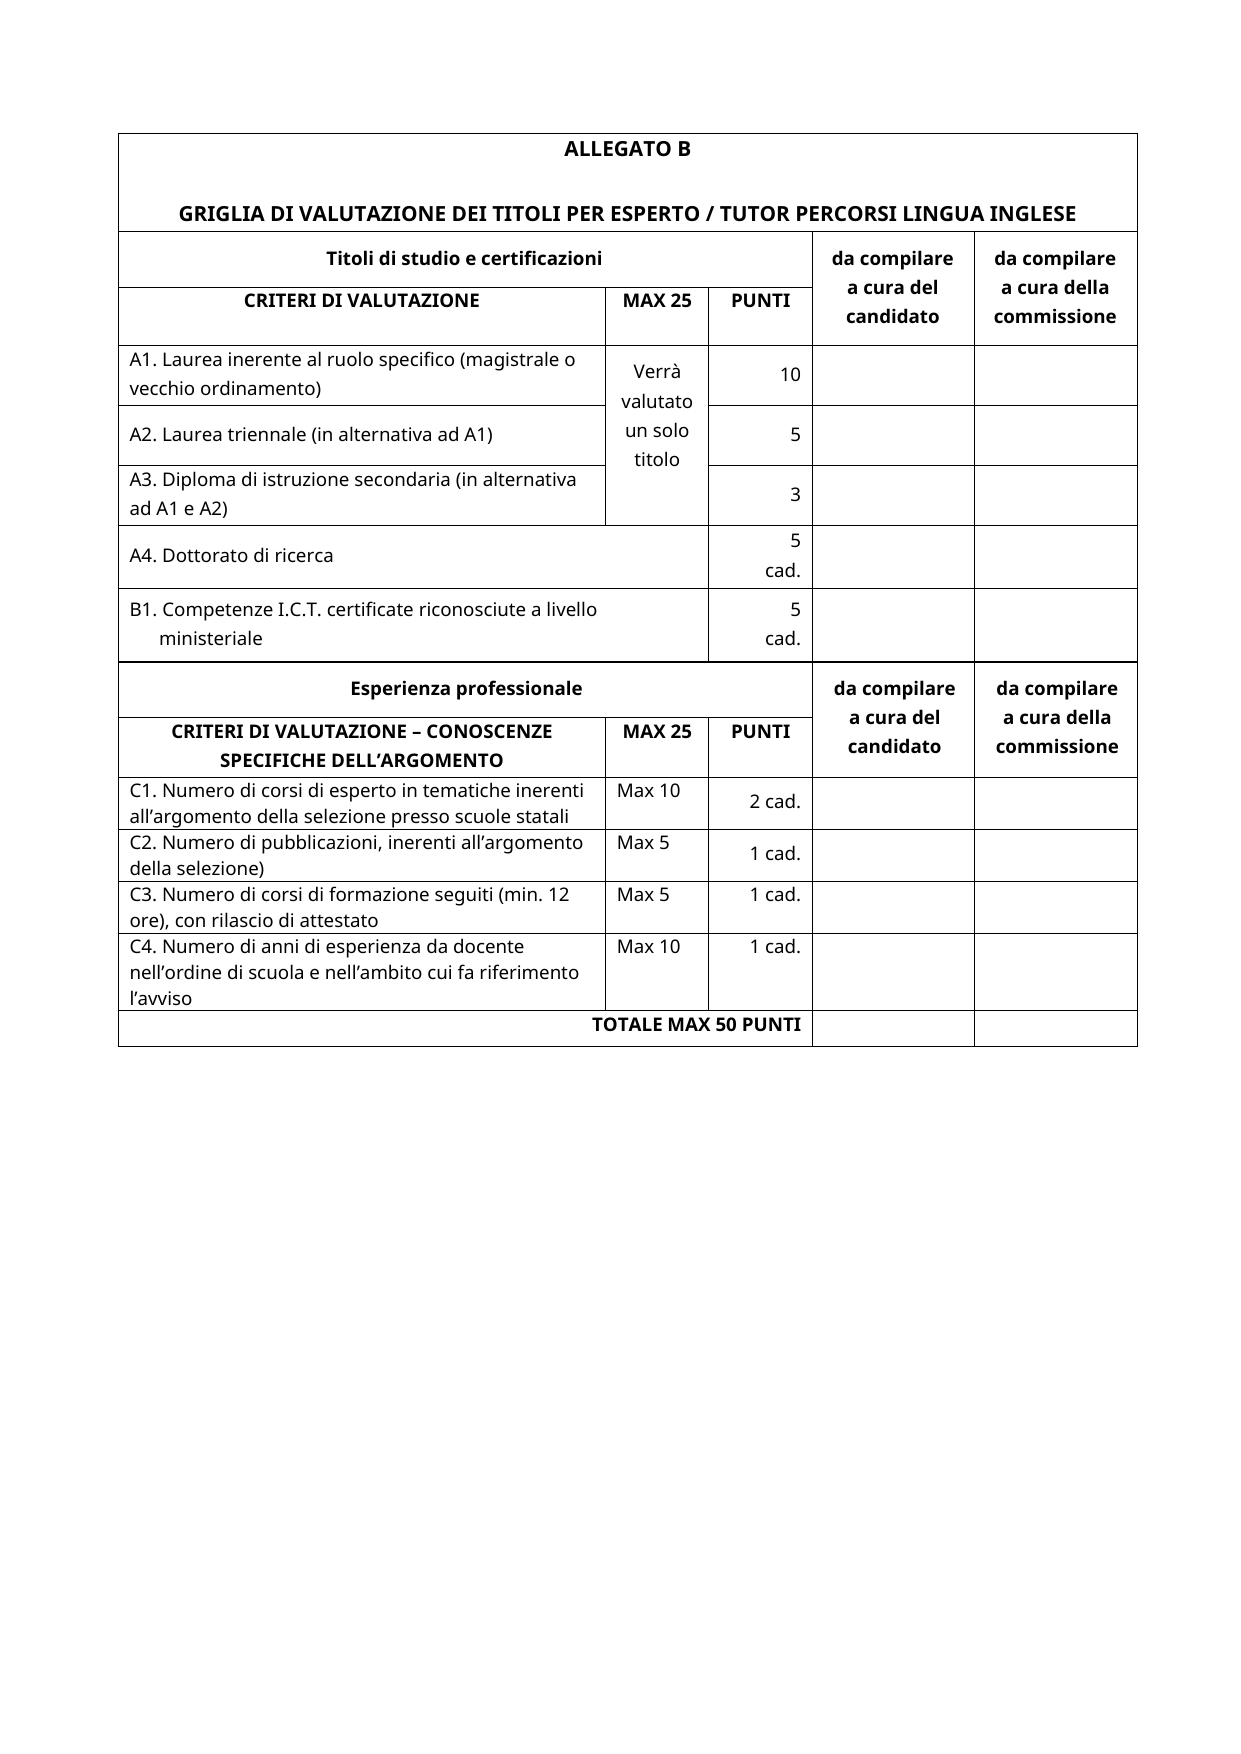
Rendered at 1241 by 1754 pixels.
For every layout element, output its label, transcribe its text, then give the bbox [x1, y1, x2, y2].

table_cell [975, 406, 1137, 465]
table_cell PUNTI [709, 718, 812, 777]
table_cell 1 cad. [709, 882, 812, 933]
table_cell TOTALE MAX 50 PUNTI [119, 1011, 812, 1046]
table_cell PUNTI [709, 288, 812, 345]
table_cell Max 10 [606, 934, 708, 1010]
table_cell [975, 526, 1137, 588]
table_cell 10 [709, 346, 812, 405]
table_cell MAX 25 [606, 718, 708, 777]
table_cell A4. Dottorato di ricerca [119, 526, 708, 588]
table_cell [975, 1011, 1137, 1046]
table_cell CRITERI DI VALUTAZIONE [119, 288, 605, 345]
table_cell [975, 934, 1137, 1010]
table_cell [813, 346, 974, 405]
table_cell [813, 934, 974, 1010]
table_cell C4. Numero di anni di esperienza da docente nell’ordine di scuola e nell’ambito cui fa riferimento l’avviso [119, 934, 605, 1010]
table_cell 1 cad. [709, 934, 812, 1010]
table_cell da compilare a cura del candidato [813, 232, 974, 345]
table_cell Max 10 [606, 778, 708, 829]
table_cell Titoli di studio e certificazioni [119, 232, 812, 287]
table_cell Esperienza professionale [119, 663, 812, 717]
table_cell [813, 406, 974, 465]
table_cell 1 cad. [709, 830, 812, 881]
table_cell B1. Competenze I.C.T. certificate riconosciute a livello ministeriale [119, 589, 708, 661]
table_cell CRITERI DI VALUTAZIONE – CONOSCENZE SPECIFICHE DELL’ARGOMENTO [119, 718, 605, 777]
table_cell MAX 25 [606, 288, 708, 345]
table_cell [813, 1011, 974, 1046]
table_header ALLEGATO B GRIGLIA DI VALUTAZIONE DEI TITOLI PER ESPERTO / TUTOR PERCORSI LINGUA INGLESE [119, 134, 1137, 231]
table_cell C2. Numero di pubblicazioni, inerenti all’argomento della selezione) [119, 830, 605, 881]
table_cell 5 cad. [709, 526, 812, 588]
table_cell [813, 526, 974, 588]
table_cell A3. Diploma di istruzione secondaria (in alternativa ad A1 e A2) [119, 466, 605, 525]
table_cell 2 cad. [709, 778, 812, 829]
table_cell da compilare a cura del candidato [813, 663, 974, 777]
table_cell [813, 466, 974, 525]
table_cell [975, 778, 1137, 829]
table_cell Max 5 [606, 830, 708, 881]
table_cell C1. Numero di corsi di esperto in tematiche inerenti all’argomento della selezione presso scuole statali [119, 778, 605, 829]
table_cell da compilare a cura della commissione [975, 663, 1137, 777]
table_cell [975, 466, 1137, 525]
table_cell [975, 882, 1137, 933]
table_cell 5 [709, 406, 812, 465]
table_cell [975, 830, 1137, 881]
table_cell 5 cad. [709, 589, 812, 661]
table_cell [813, 882, 974, 933]
table_cell C3. Numero di corsi di formazione seguiti (min. 12 ore), con rilascio di attestato [119, 882, 605, 933]
table_cell Verrà valutato un solo titolo [606, 346, 708, 525]
table_cell 3 [709, 466, 812, 525]
table_cell [975, 589, 1137, 661]
table_cell [813, 778, 974, 829]
table_cell da compilare a cura della commissione [975, 232, 1137, 345]
table_cell [813, 830, 974, 881]
table_cell [975, 346, 1137, 405]
table_cell A1. Laurea inerente al ruolo specifico (magistrale o vecchio ordinamento) [119, 346, 605, 405]
table_cell Max 5 [606, 882, 708, 933]
table_cell [813, 589, 974, 661]
table_cell A2. Laurea triennale (in alternativa ad A1) [119, 406, 605, 465]
